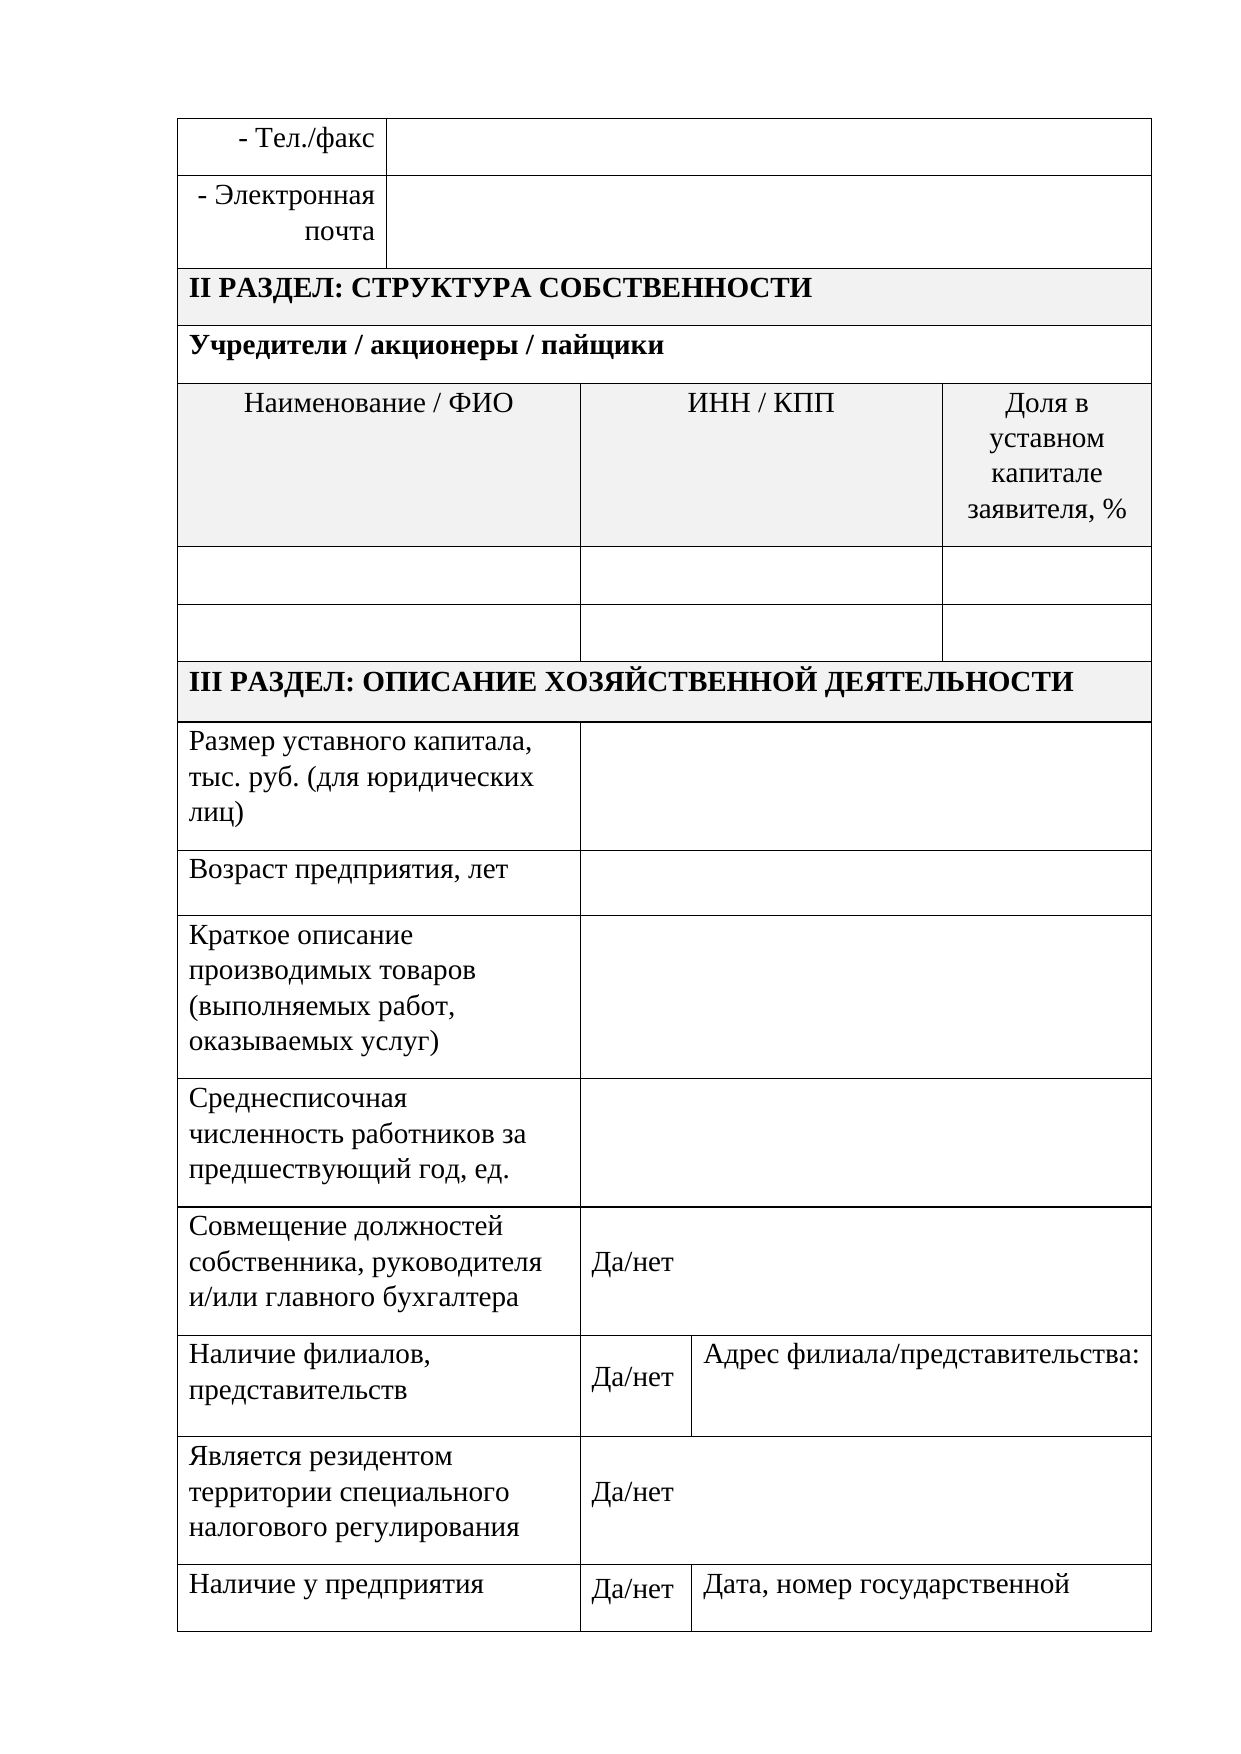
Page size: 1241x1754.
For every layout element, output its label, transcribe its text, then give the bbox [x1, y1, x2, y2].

table_cell [178, 605, 580, 661]
table_cell - Электронная почта [178, 176, 386, 268]
table_cell [387, 119, 1151, 175]
table_cell [581, 723, 1151, 849]
table_cell Да/нет [581, 1565, 691, 1631]
table_cell Размер уставного капитала, тыс. руб. (для юридических лиц) [178, 723, 580, 849]
table_cell [943, 605, 1151, 661]
table_cell Доля в уставном капитале заявителя, % [943, 384, 1151, 546]
table_cell II РАЗДЕЛ: СТРУКТУРА СОБСТВЕННОСТИ [178, 269, 1151, 325]
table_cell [692, 1565, 1151, 1631]
table_cell Среднесписочная численность работников за предшествующий год, ед. [178, 1079, 580, 1206]
table_cell Адрес филиала/представительства: [692, 1336, 1151, 1436]
table_cell [581, 1079, 1151, 1206]
table_cell Да/нет [581, 1437, 1151, 1564]
table_cell [387, 176, 1151, 268]
table_cell Совмещение должностей собственника, руководителя и/или главного бухгалтера [178, 1208, 580, 1334]
table_cell [581, 851, 1151, 915]
table_cell Наличие филиалов, представительств [178, 1336, 580, 1436]
table_cell Да/нет [581, 1208, 1151, 1334]
table_cell - Тел./факс [178, 119, 386, 175]
table_cell [581, 605, 942, 661]
table_cell Краткое описание производимых товаров (выполняемых работ, оказываемых услуг) [178, 916, 580, 1078]
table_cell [178, 1565, 580, 1631]
table_cell Возраст предприятия, лет [178, 851, 580, 915]
table_cell [178, 547, 580, 603]
table_cell ИНН / КПП [581, 384, 942, 546]
table_cell [943, 547, 1151, 603]
table_cell Учредители / акционеры / пайщики [178, 326, 1151, 383]
table_cell Наименование / ФИО [178, 384, 580, 546]
table_cell [581, 916, 1151, 1078]
table_cell Является резидентом территории специального налогового регулирования [178, 1437, 580, 1564]
table_cell III РАЗДЕЛ: ОПИСАНИЕ ХОЗЯЙСТВЕННОЙ ДЕЯТЕЛЬНОСТИ [178, 662, 1151, 721]
table_cell [581, 547, 942, 603]
table_cell Да/нет [581, 1336, 691, 1436]
